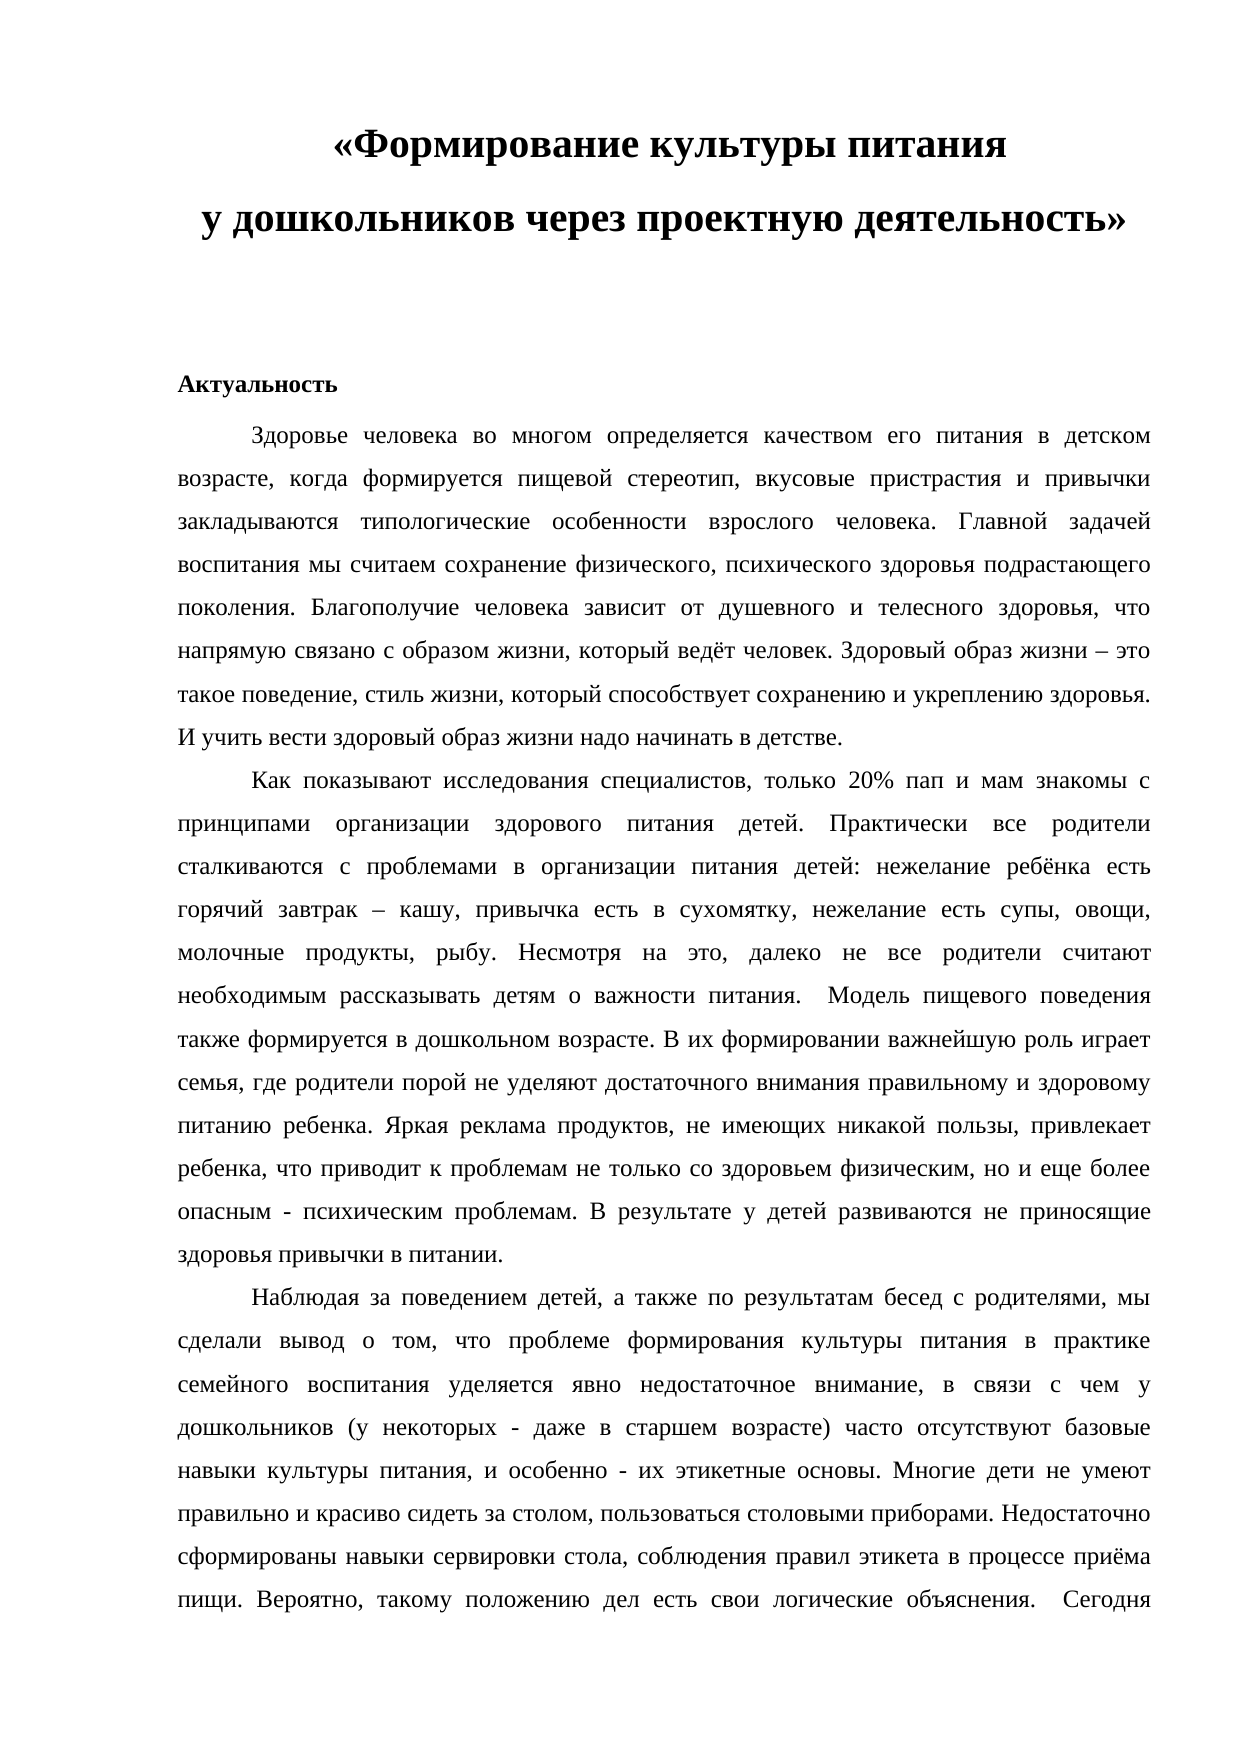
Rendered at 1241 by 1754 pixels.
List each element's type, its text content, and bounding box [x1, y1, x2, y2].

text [177, 1282, 1152, 1613]
text «Формирование культуры питания [177, 118, 1152, 166]
text у дошкольников через проектную деятельность» [177, 192, 1152, 240]
text Актуальность [177, 369, 1152, 397]
text Как показывают исследования специалистов, только 20% пап и мам знакомы с принципами организации здорового питания детей. Практически все родители сталкиваются с проблемами в организации питания детей: нежелание ребёнка есть горячий завтрак – кашу, привычка есть в сухомятку, нежелание есть супы, овощи, молочные продукты, рыбу. Несмотря на это, далеко не все родители считают необходимым рассказывать детям о важности питания. Модель пищевого поведения также формируется в дошкольном возрасте. В их формировании важнейшую роль играет семья, где родители порой не уделяют достаточного внимания правильному и здоровому питанию ребенка. Яркая реклама продуктов, не имеющих никакой пользы, привлекает ребенка, что приводит к проблемам не только со здоровьем физическим, но и еще более опасным - психическим проблемам. В результате у детей развиваются не приносящие здоровья привычки в питании. [177, 765, 1152, 1268]
text Здоровье человека во многом определяется качеством его питания в детском возрасте, когда формируется пищевой стереотип, вкусовые пристрастия и привычки закладываются типологические особенности взрослого человека. Главной задачей воспитания мы считаем сохранение физического, психического здоровья подрастающего поколения. Благополучие человека зависит от душевного и телесного здоровья, что напрямую связано с образом жизни, который ведёт человек. Здоровый образ жизни – это такое поведение, стиль жизни, который способствует сохранению и укреплению здоровья. И учить вести здоровый образ жизни надо начинать в детстве. [177, 420, 1152, 751]
